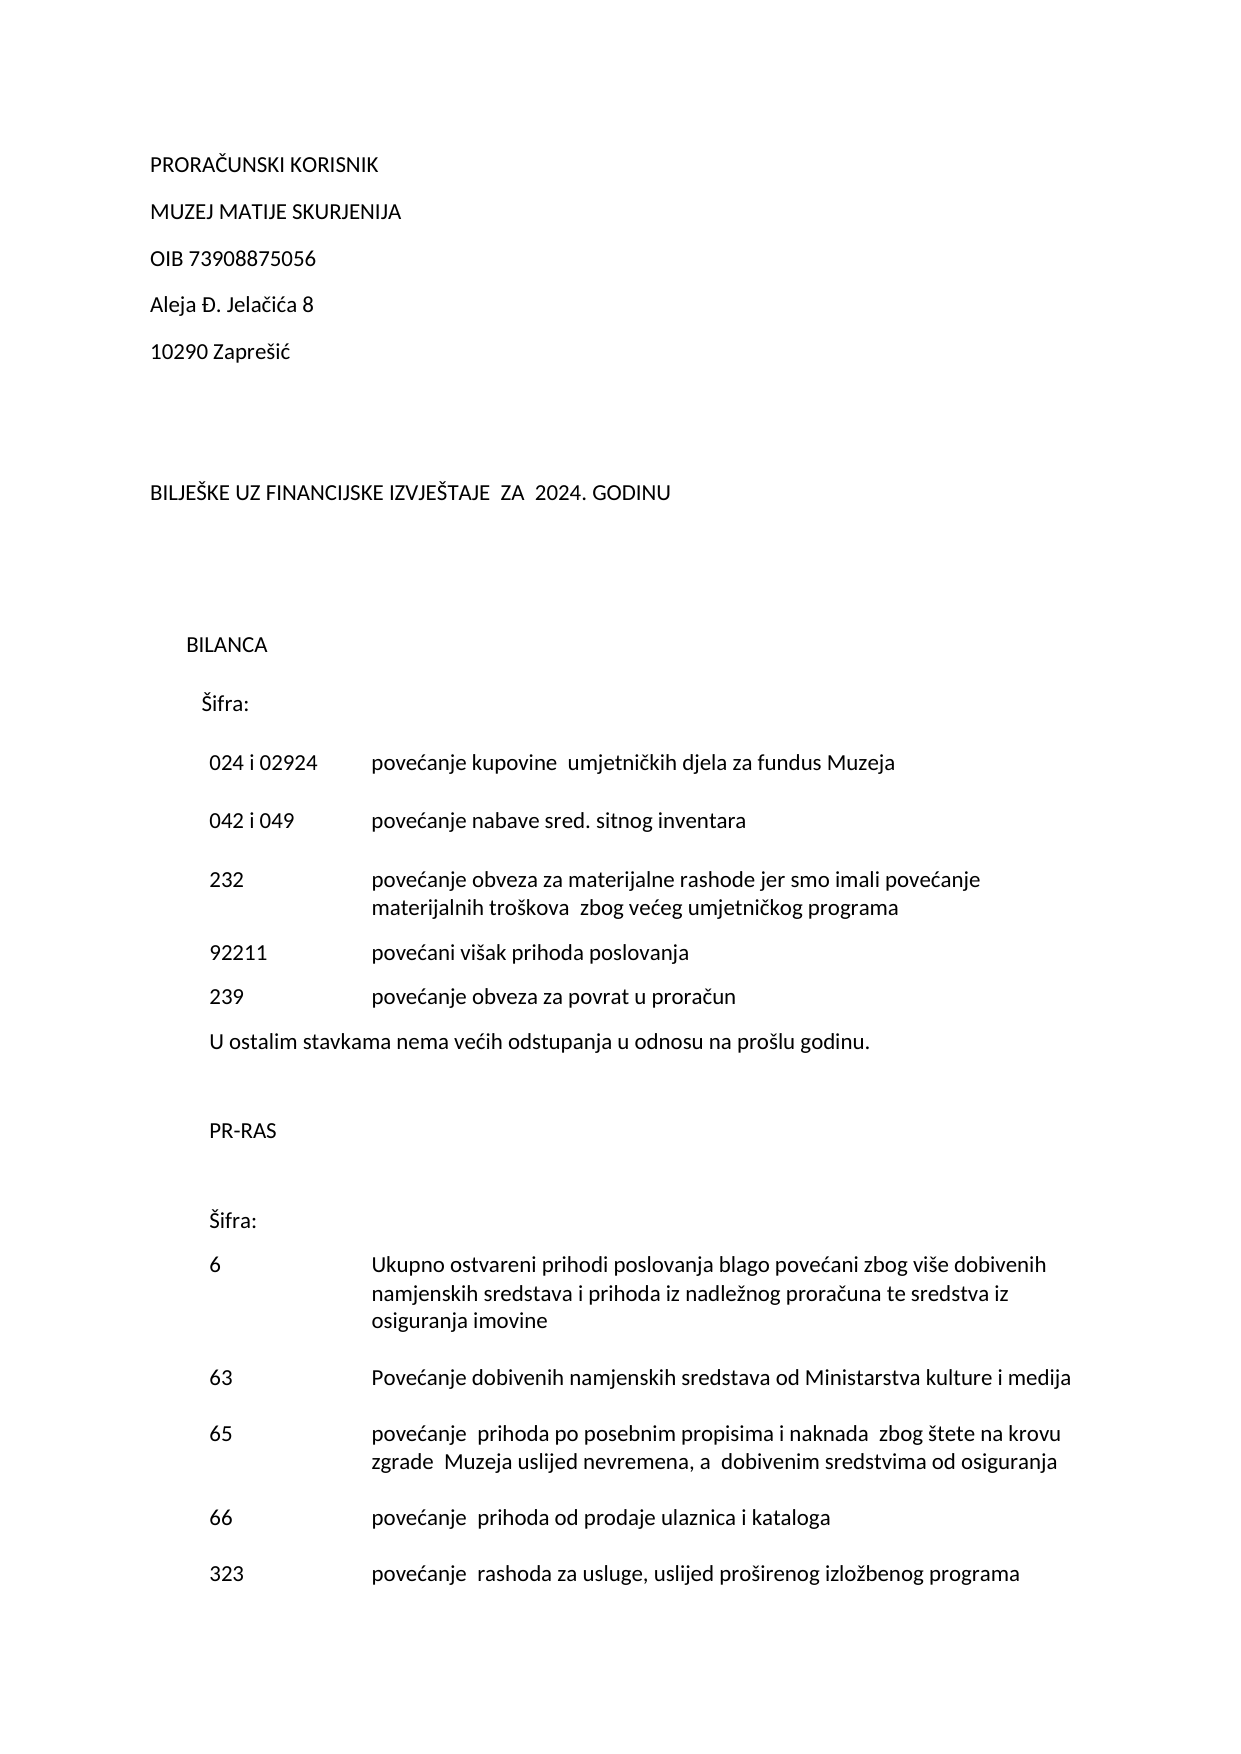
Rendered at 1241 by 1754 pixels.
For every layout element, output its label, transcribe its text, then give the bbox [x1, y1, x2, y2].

text 65 povećanje prihoda po posebnim propisima i naknada zbog štete na krovu zgrade Muzeja uslijed nevremena, a dobivenim sredstvima od osiguranja [209, 1419, 1090, 1475]
text Šifra: [209, 1206, 1090, 1234]
text 323 povećanje rashoda za usluge, uslijed proširenog izložbenog programa [209, 1559, 1090, 1587]
text 63 Povećanje dobivenih namjenskih sredstava od Ministarstva kulture i medija [209, 1363, 1090, 1391]
text 10290 Zaprešić [150, 337, 1090, 366]
text BILJEŠKE UZ FINANCIJSKE IZVJEŠTAJE ZA 2024. GODINU [150, 478, 1090, 506]
text 92211 povećani višak prihoda poslovanja [209, 938, 1090, 966]
text OIB 73908875056 [150, 244, 1090, 272]
text Šifra: [150, 689, 1090, 717]
text 232 povećanje obveza za materijalne rashode jer smo imali povećanje materijalnih troškova zbog većeg umjetničkog programa [209, 865, 1090, 921]
text 6 Ukupno ostvareni prihodi poslovanja blago povećani zbog više dobivenih namjenskih sredstava i prihoda iz nadležnog proračuna te sredstva iz osiguranja imovine [209, 1251, 1090, 1335]
text PR-RAS [209, 1117, 1090, 1144]
text U ostalim stavkama nema većih odstupanja u odnosu na prošlu godinu. [209, 1027, 1090, 1055]
text PRORAČUNSKI KORISNIK [150, 150, 1090, 178]
text 66 povećanje prihoda od prodaje ulaznica i kataloga [209, 1503, 1090, 1531]
text 024 i 02924 povećanje kupovine umjetničkih djela za fundus Muzeja [209, 748, 1090, 776]
text MUZEJ MATIJE SKURJENIJA [150, 197, 1090, 225]
text BILANCA [150, 631, 1090, 658]
text 042 i 049 povećanje nabave sred. sitnog inventara [209, 806, 1090, 834]
text Aleja Đ. Jelačića 8 [150, 291, 1090, 319]
text 239 povećanje obveza za povrat u proračun [209, 982, 1090, 1011]
